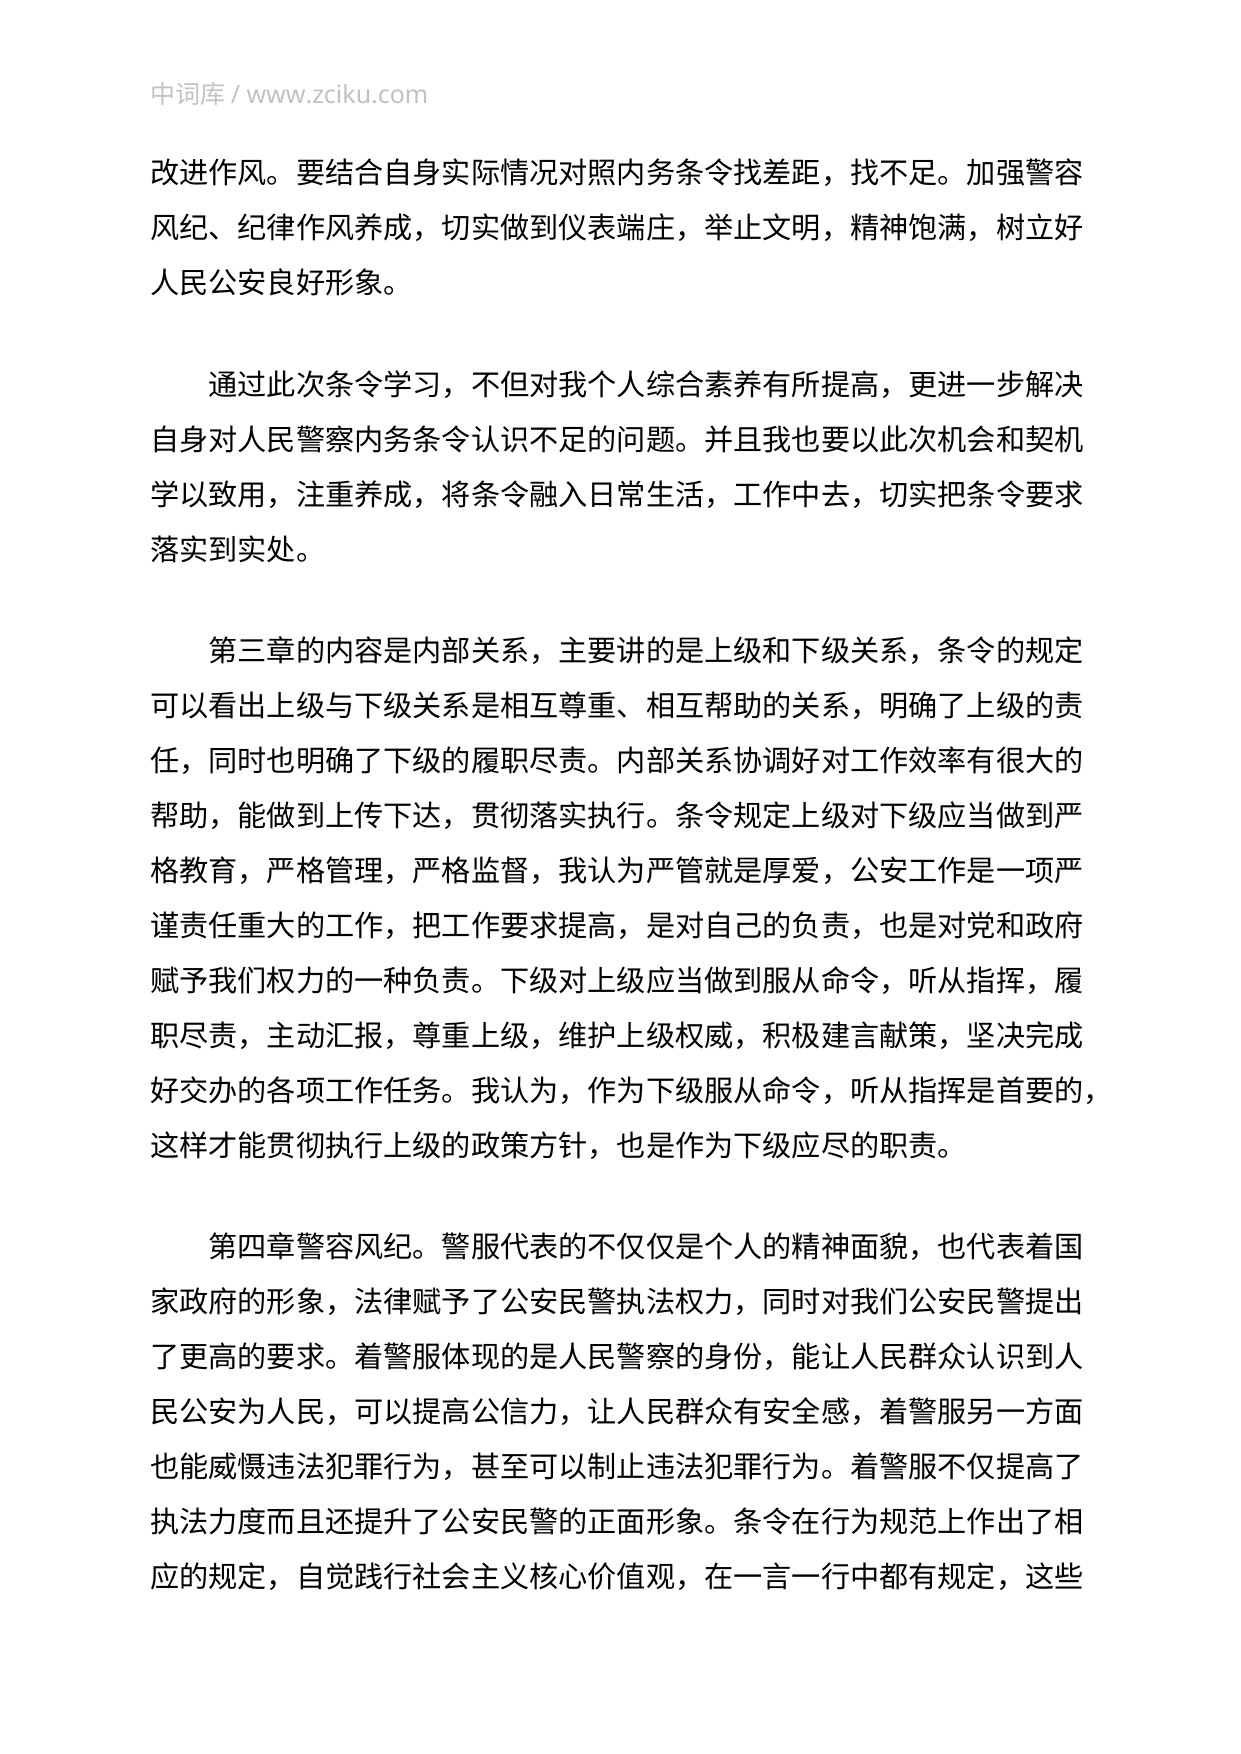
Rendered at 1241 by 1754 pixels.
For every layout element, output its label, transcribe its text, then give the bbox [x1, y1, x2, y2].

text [150, 150, 1090, 302]
text 第三章的内容是内部关系，主要讲的是上级和下级关系，条令的规定可以看出上级与下级关系是相互尊重、相互帮助的关系，明确了上级的责任，同时也明确了下级的履职尽责。内部关系协调好对工作效率有很大的帮助，能做到上传下达，贯彻落实执行。条令规定上级对下级应当做到严格教育，严格管理，严格监督，我认为严管就是厚爱，公安工作是一项严谨责任重大的工作，把工作要求提高，是对自己的负责，也是对党和政府赋予我们权力的一种负责。下级对上级应当做到服从命令，听从指挥，履职尽责，主动汇报，尊重上级，维护上级权威，积极建言献策，坚决完成好交办的各项工作任务。我认为，作为下级服从命令，听从指挥是首要的，这样才能贯彻执行上级的政策方针，也是作为下级应尽的职责。 [150, 628, 1090, 1164]
text 通过此次条令学习，不但对我个人综合素养有所提高，更进一步解决自身对人民警察内务条令认识不足的问题。并且我也要以此次机会和契机学以致用，注重养成，将条令融入日常生活，工作中去，切实把条令要求落实到实处。 [150, 362, 1090, 568]
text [150, 1224, 1090, 1596]
